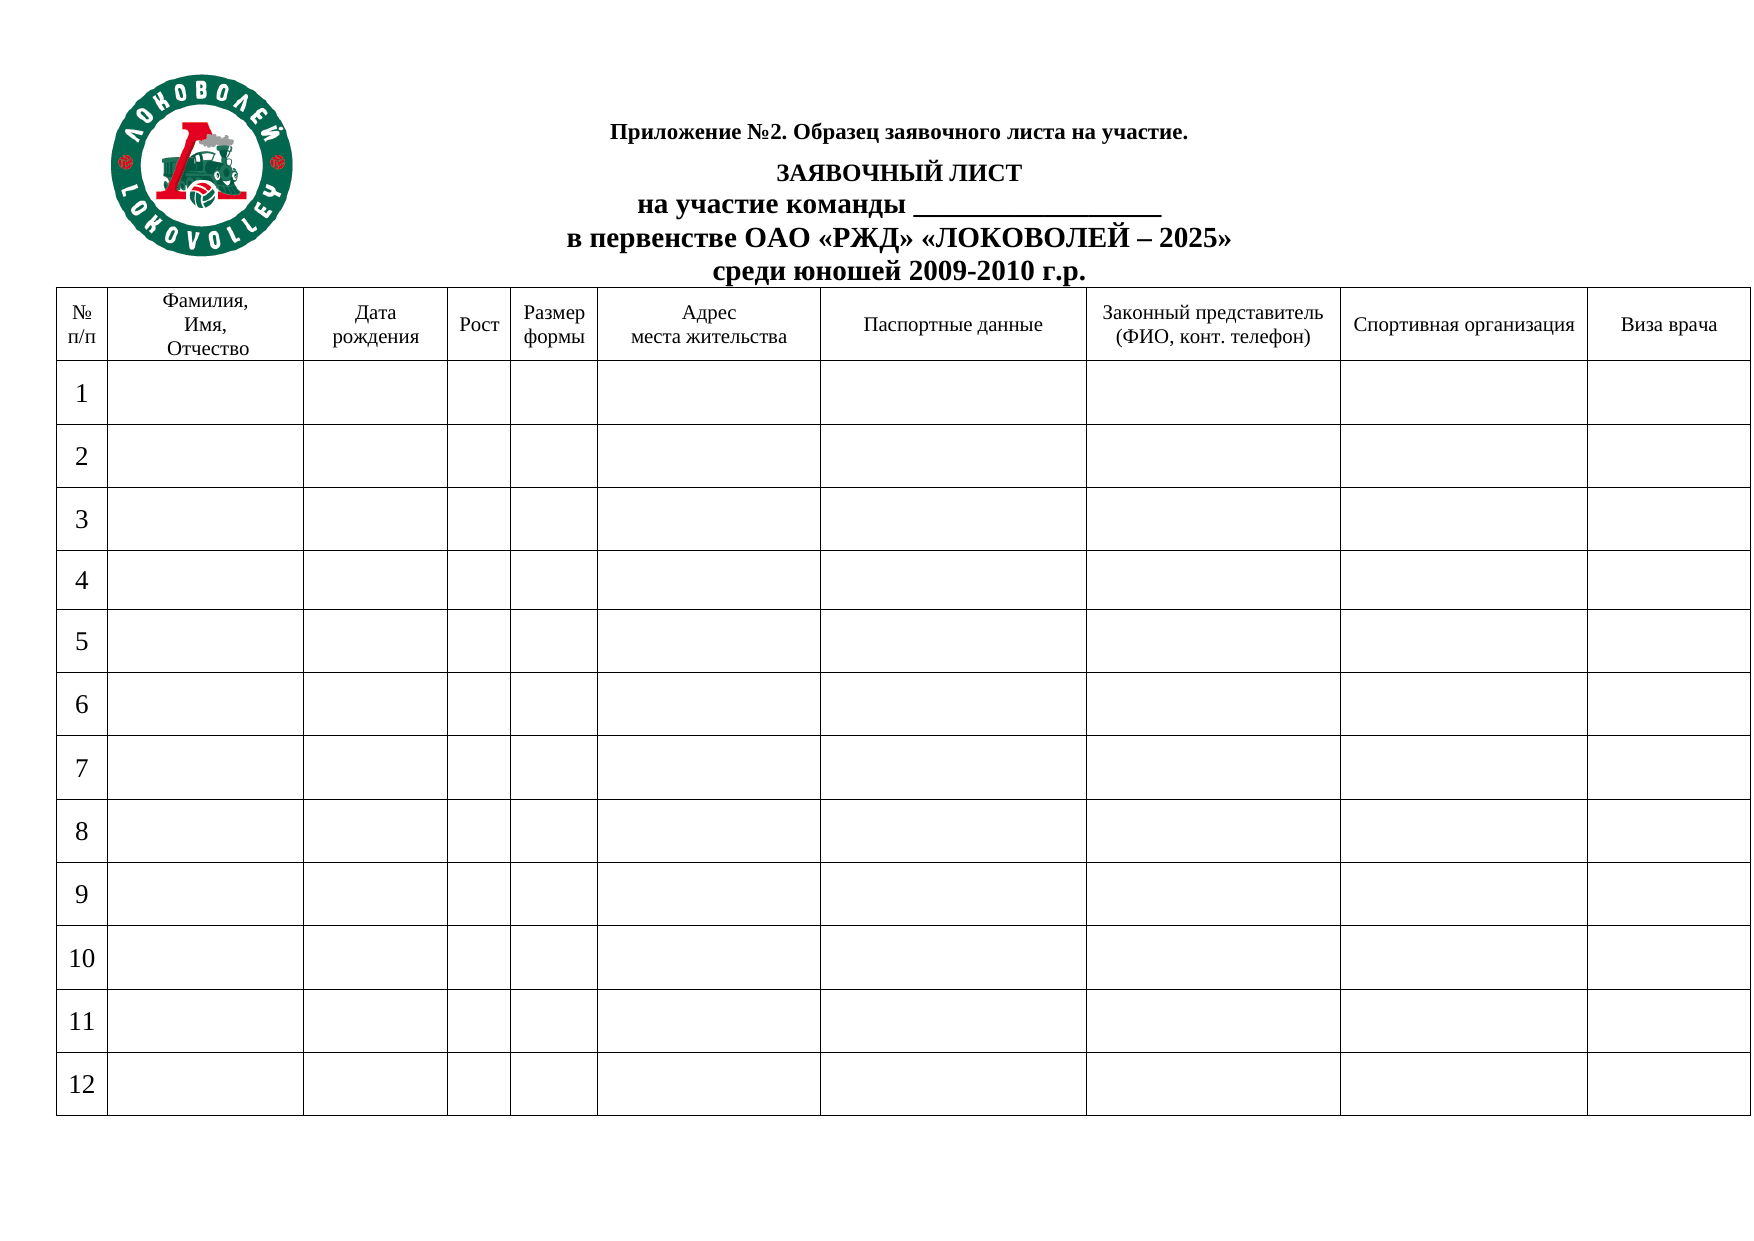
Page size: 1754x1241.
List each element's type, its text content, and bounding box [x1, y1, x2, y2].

table_cell [1588, 863, 1750, 925]
table_cell [1341, 990, 1587, 1052]
table_cell [821, 1053, 1086, 1115]
table_cell [511, 488, 597, 550]
table_cell [1087, 361, 1340, 423]
table_cell [448, 990, 510, 1052]
table_cell [304, 990, 447, 1052]
table_cell [1341, 800, 1587, 862]
table_cell [1588, 736, 1750, 799]
table_cell [1588, 990, 1750, 1052]
table_header Рост [448, 288, 510, 360]
table_cell [1087, 736, 1340, 799]
table_cell [108, 673, 303, 735]
table_cell [821, 361, 1086, 423]
table_cell [1341, 736, 1587, 799]
table_cell [1341, 610, 1587, 672]
table_cell [108, 863, 303, 925]
table_cell 9 [57, 863, 107, 925]
table_cell [1087, 863, 1340, 925]
table_cell 10 [57, 926, 107, 989]
table_cell [1087, 1053, 1340, 1115]
table_cell [821, 800, 1086, 862]
table_cell [1341, 926, 1587, 989]
table_cell [1087, 926, 1340, 989]
table_cell [304, 736, 447, 799]
table_cell [448, 425, 510, 487]
table_cell [821, 610, 1086, 672]
table_cell [448, 610, 510, 672]
table_cell [108, 990, 303, 1052]
table_cell [448, 361, 510, 423]
text в первенстве ОАО «РЖД» «ЛОКОВОЛЕЙ – 2025» [297, 220, 1680, 253]
picture [105, 69, 297, 261]
table_cell [108, 1053, 303, 1115]
table_cell [511, 990, 597, 1052]
table_cell [448, 1053, 510, 1115]
table_cell [108, 425, 303, 487]
table_cell [1087, 610, 1340, 672]
table_cell [511, 425, 597, 487]
table_cell [511, 800, 597, 862]
table_cell [1341, 863, 1587, 925]
table_cell [108, 926, 303, 989]
table_cell [1087, 800, 1340, 862]
table_cell [598, 551, 820, 609]
table_cell 2 [57, 425, 107, 487]
table_cell [304, 551, 447, 609]
table_cell [1588, 361, 1750, 423]
table_cell [304, 800, 447, 862]
text Приложение №2. Образец заявочного листа на участие. [297, 118, 1680, 144]
table_cell [304, 361, 447, 423]
table_cell [108, 361, 303, 423]
table_cell [821, 551, 1086, 609]
table_cell [304, 673, 447, 735]
table_cell [1341, 551, 1587, 609]
table_cell [821, 425, 1086, 487]
table_cell [598, 926, 820, 989]
table_cell [1087, 990, 1340, 1052]
table_cell 1 [57, 361, 107, 423]
table_cell [448, 800, 510, 862]
table_cell [511, 551, 597, 609]
table_cell 3 [57, 488, 107, 550]
table_cell [511, 610, 597, 672]
table_cell [598, 425, 820, 487]
table_cell [1588, 926, 1750, 989]
table_cell [1588, 551, 1750, 609]
table_cell [598, 800, 820, 862]
table_header Фамилия, Имя, Отчество [108, 288, 303, 360]
table_cell [304, 425, 447, 487]
table_header Размер формы [511, 288, 597, 360]
table_cell [1341, 673, 1587, 735]
table_cell [448, 736, 510, 799]
table_cell [821, 673, 1086, 735]
table_cell [821, 863, 1086, 925]
table_cell [448, 488, 510, 550]
table_cell 11 [57, 990, 107, 1052]
table_cell [511, 673, 597, 735]
table_cell [821, 736, 1086, 799]
text на участие команды _________________ [297, 186, 1680, 220]
table_cell [598, 673, 820, 735]
table_cell [1341, 488, 1587, 550]
table_cell [1087, 551, 1340, 609]
table_cell [448, 673, 510, 735]
table_cell [1341, 361, 1587, 423]
table_cell [1588, 800, 1750, 862]
table_cell [511, 863, 597, 925]
table_cell [108, 736, 303, 799]
table_cell [511, 361, 597, 423]
table_cell [108, 488, 303, 550]
table_cell [448, 926, 510, 989]
table_header Виза врача [1588, 288, 1750, 360]
table_cell 4 [57, 551, 107, 609]
table_cell 8 [57, 800, 107, 862]
table_cell [304, 488, 447, 550]
table_cell [598, 863, 820, 925]
table_cell [1588, 425, 1750, 487]
table_cell [1341, 1053, 1587, 1115]
table_cell [821, 488, 1086, 550]
table_header Спортивная организация [1341, 288, 1587, 360]
table_cell [108, 800, 303, 862]
table_cell [598, 1053, 820, 1115]
table_cell [1588, 488, 1750, 550]
table_cell 5 [57, 610, 107, 672]
table_cell [108, 551, 303, 609]
table_cell [1588, 673, 1750, 735]
table_cell [511, 1053, 597, 1115]
table_cell [598, 488, 820, 550]
table_cell [304, 1053, 447, 1115]
table_cell [448, 551, 510, 609]
table_cell 12 [57, 1053, 107, 1115]
table_header Дата рождения [304, 288, 447, 360]
table_cell [108, 610, 303, 672]
table_cell [511, 736, 597, 799]
table_cell [598, 990, 820, 1052]
table_cell [448, 863, 510, 925]
table_cell [511, 926, 597, 989]
table_cell [1341, 425, 1587, 487]
table_cell [598, 361, 820, 423]
table_cell [821, 990, 1086, 1052]
table_cell [821, 926, 1086, 989]
table_header № п/п [57, 288, 107, 360]
table_cell [1087, 425, 1340, 487]
table_cell [598, 736, 820, 799]
table_cell [304, 926, 447, 989]
text среди юношей 2009-2010 г.р. [118, 253, 1680, 287]
text ЗАЯВОЧНЫЙ ЛИСТ [297, 158, 1680, 186]
table_header Паспортные данные [821, 288, 1086, 360]
table_cell [1087, 673, 1340, 735]
table_cell [1588, 610, 1750, 672]
table_cell 7 [57, 736, 107, 799]
table_cell [304, 610, 447, 672]
table_cell [598, 610, 820, 672]
table_cell [304, 863, 447, 925]
table_cell [1588, 1053, 1750, 1115]
table_cell [1087, 488, 1340, 550]
table_header Законный представитель (ФИО, конт. телефон) [1087, 288, 1340, 360]
table_header Адреc места жительства [598, 288, 820, 360]
table_cell 6 [57, 673, 107, 735]
